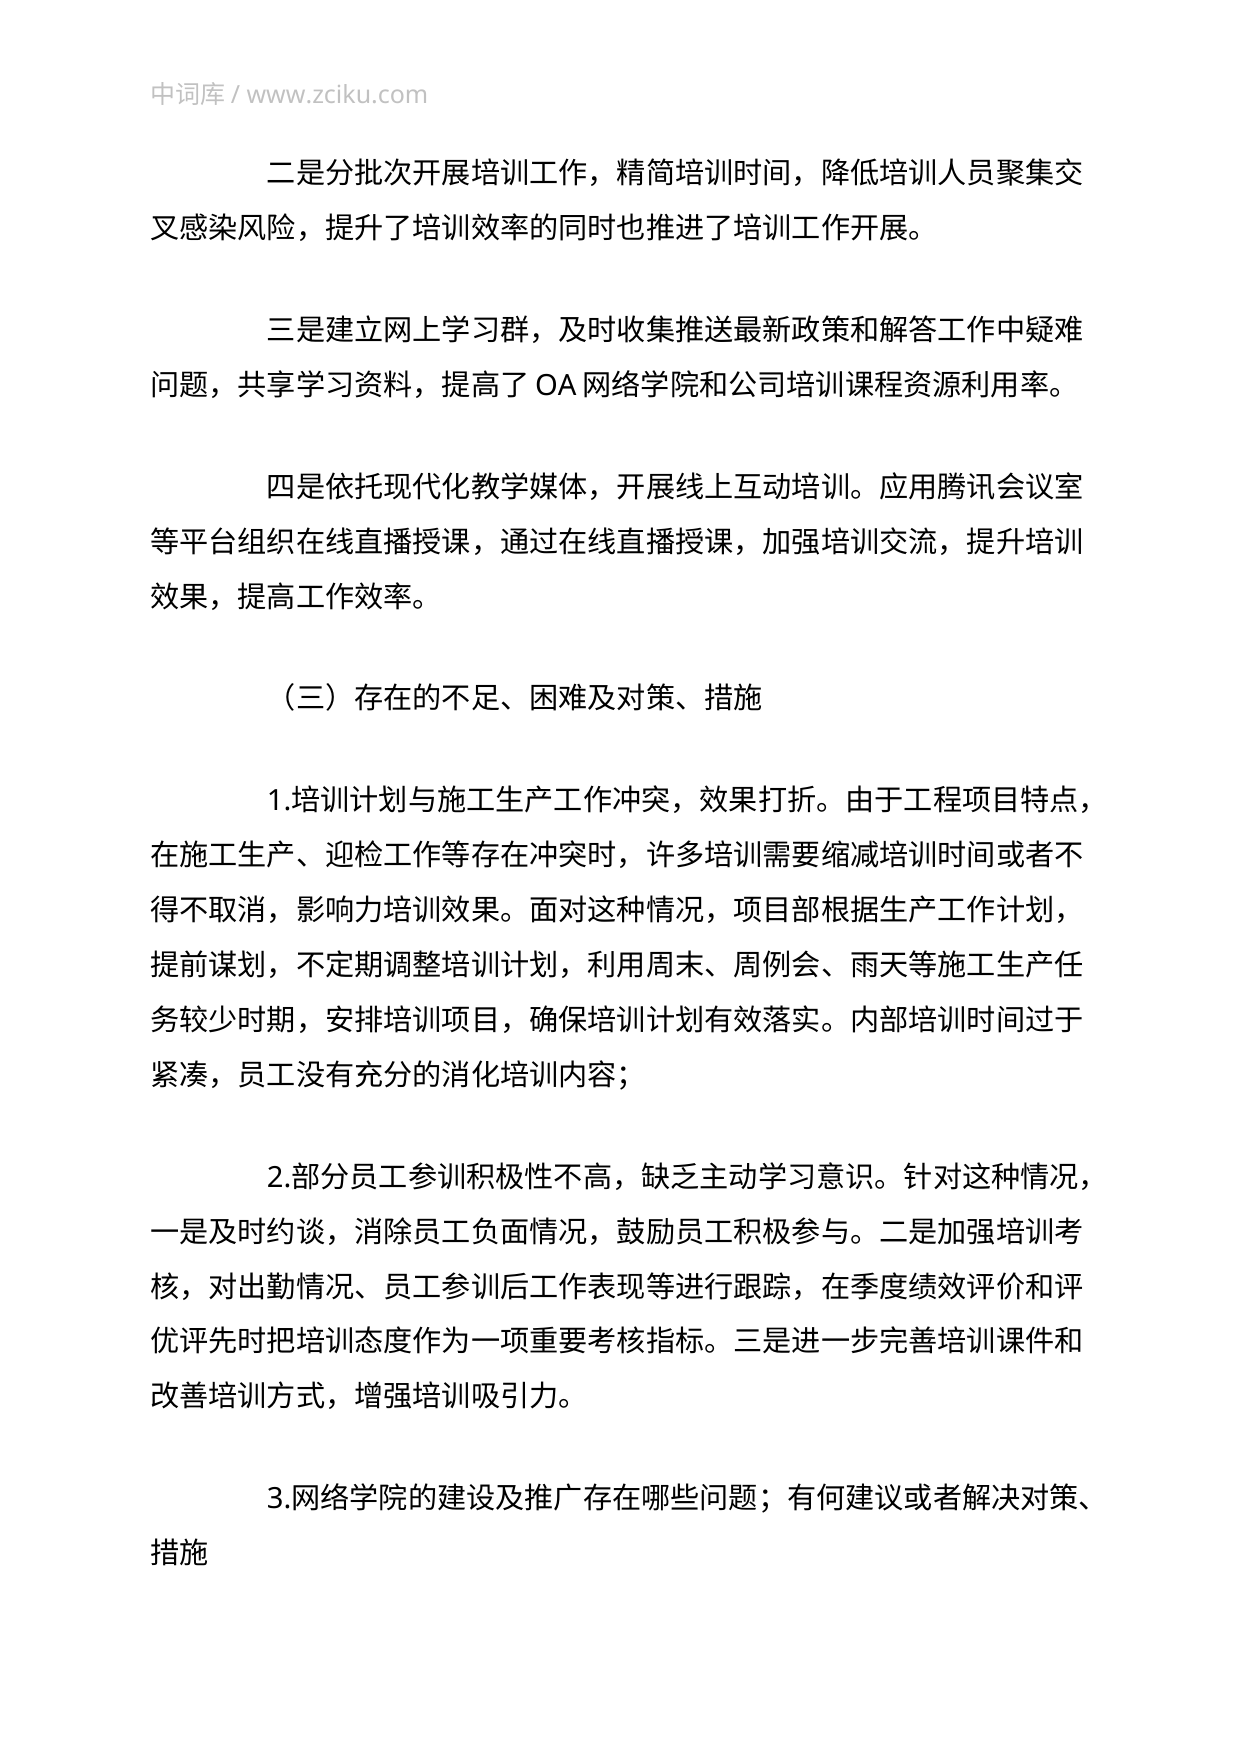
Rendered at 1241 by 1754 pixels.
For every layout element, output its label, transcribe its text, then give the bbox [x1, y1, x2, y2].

text （三）存在的不足、困难及对策、措施 [150, 675, 1090, 717]
text 四是依托现代化教学媒体，开展线上互动培训。应用腾讯会议室等平台组织在线直播授课，通过在线直播授课，加强培训交流，提升培训效果，提高工作效率。 [150, 463, 1090, 616]
text 2.部分员工参训积极性不高，缺乏主动学习意识。针对这种情况，一是及时约谈，消除员工负面情况，鼓励员工积极参与。二是加强培训考核，对出勤情况、员工参训后工作表现等进行跟踪，在季度绩效评价和评优评先时把培训态度作为一项重要考核指标。三是进一步完善培训课件和改善培训方式，增强培训吸引力。 [150, 1153, 1090, 1415]
text 二是分批次开展培训工作，精简培训时间，降低培训人员聚集交叉感染风险，提升了培训效率的同时也推进了培训工作开展。 [150, 150, 1090, 247]
text 三是建立网上学习群，及时收集推送最新政策和解答工作中疑难问题，共享学习资料，提高了OA网络学院和公司培训课程资源利用率。 [150, 307, 1090, 404]
text 1.培训计划与施工生产工作冲突，效果打折。由于工程项目特点，在施工生产、迎检工作等存在冲突时，许多培训需要缩减培训时间或者不得不取消，影响力培训效果。面对这种情况，项目部根据生产工作计划，提前谋划，不定期调整培训计划，利用周末、周例会、雨天等施工生产任务较少时期，安排培训项目，确保培训计划有效落实。内部培训时间过于紧凑，员工没有充分的消化培训内容； [150, 777, 1090, 1094]
text 3.网络学院的建设及推广存在哪些问题；有何建议或者解决对策、措施 [150, 1475, 1090, 1572]
